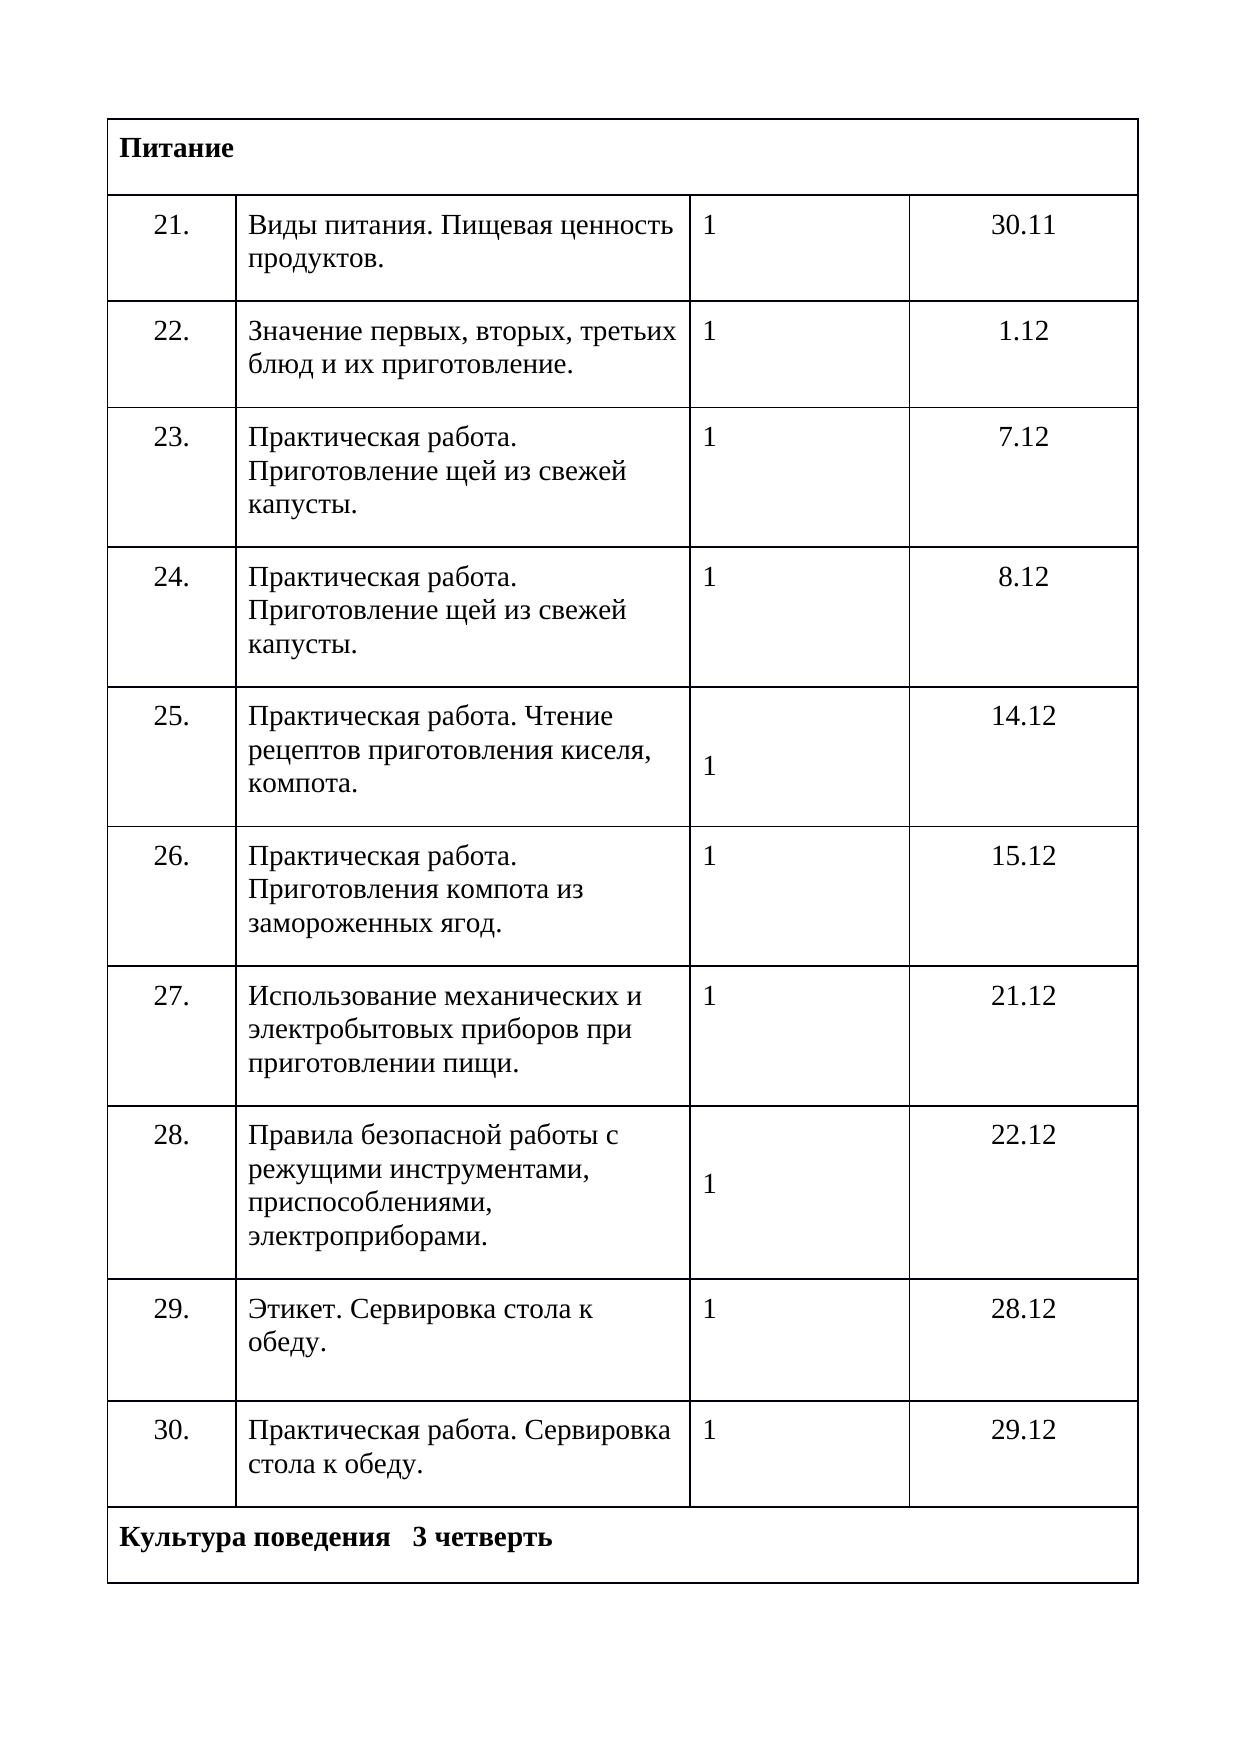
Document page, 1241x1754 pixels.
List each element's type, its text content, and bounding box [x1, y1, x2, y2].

table_cell 24. [108, 548, 235, 686]
table_cell 27. [108, 967, 235, 1105]
table_cell Значение первых, вторых, третьих блюд и их приготовление. [237, 302, 689, 407]
table_cell Практическая работа. Приготовление щей из свежей капусты. [237, 408, 689, 546]
table_cell Виды питания. Пищевая ценность продуктов. [237, 196, 689, 300]
table_cell 1 [691, 1107, 909, 1278]
table_cell 15.12 [910, 827, 1137, 965]
table_cell Правила безопасной работы с режущими инструментами, приспособлениями, электроприборами. [237, 1107, 689, 1278]
table_cell 29. [108, 1280, 235, 1400]
table_cell 22.12 [910, 1107, 1137, 1278]
table_cell 1 [691, 548, 909, 686]
table_cell Практическая работа. Приготовление щей из свежей капусты. [237, 548, 689, 686]
table_cell 1 [691, 827, 909, 965]
table_cell 30.11 [910, 196, 1137, 300]
table_cell 30. [108, 1402, 235, 1506]
table_cell 1 [691, 302, 909, 407]
table_cell 22. [108, 302, 235, 407]
table_cell Культура поведения 3 четверть [108, 1508, 1137, 1582]
table_cell 23. [108, 408, 235, 546]
table_cell Практическая работа. Сервировка стола к обеду. [237, 1402, 689, 1506]
table_cell 1 [691, 196, 909, 300]
table_cell 1.12 [910, 302, 1137, 407]
table_cell 26. [108, 827, 235, 965]
table_cell 21. [108, 196, 235, 300]
table_cell Использование механических и электробытовых приборов при приготовлении пищи. [237, 967, 689, 1105]
table_cell 14.12 [910, 688, 1137, 826]
table_cell 28.12 [910, 1280, 1137, 1400]
table_cell 7.12 [910, 408, 1137, 546]
table_cell 1 [691, 1280, 909, 1400]
table_cell Практическая работа. Чтение рецептов приготовления киселя, компота. [237, 688, 689, 826]
table_cell 1 [691, 1402, 909, 1506]
table_cell Практическая работа. Приготовления компота из замороженных ягод. [237, 827, 689, 965]
table_cell 1 [691, 688, 909, 826]
table_cell 8.12 [910, 548, 1137, 686]
table_cell 28. [108, 1107, 235, 1278]
table_cell Этикет. Сервировка стола к обеду. [237, 1280, 689, 1400]
table_cell 21.12 [910, 967, 1137, 1105]
table_cell 29.12 [910, 1402, 1137, 1506]
table_cell 25. [108, 688, 235, 826]
table_cell Питание [108, 120, 1137, 194]
table_cell 1 [691, 408, 909, 546]
table_cell 1 [691, 967, 909, 1105]
